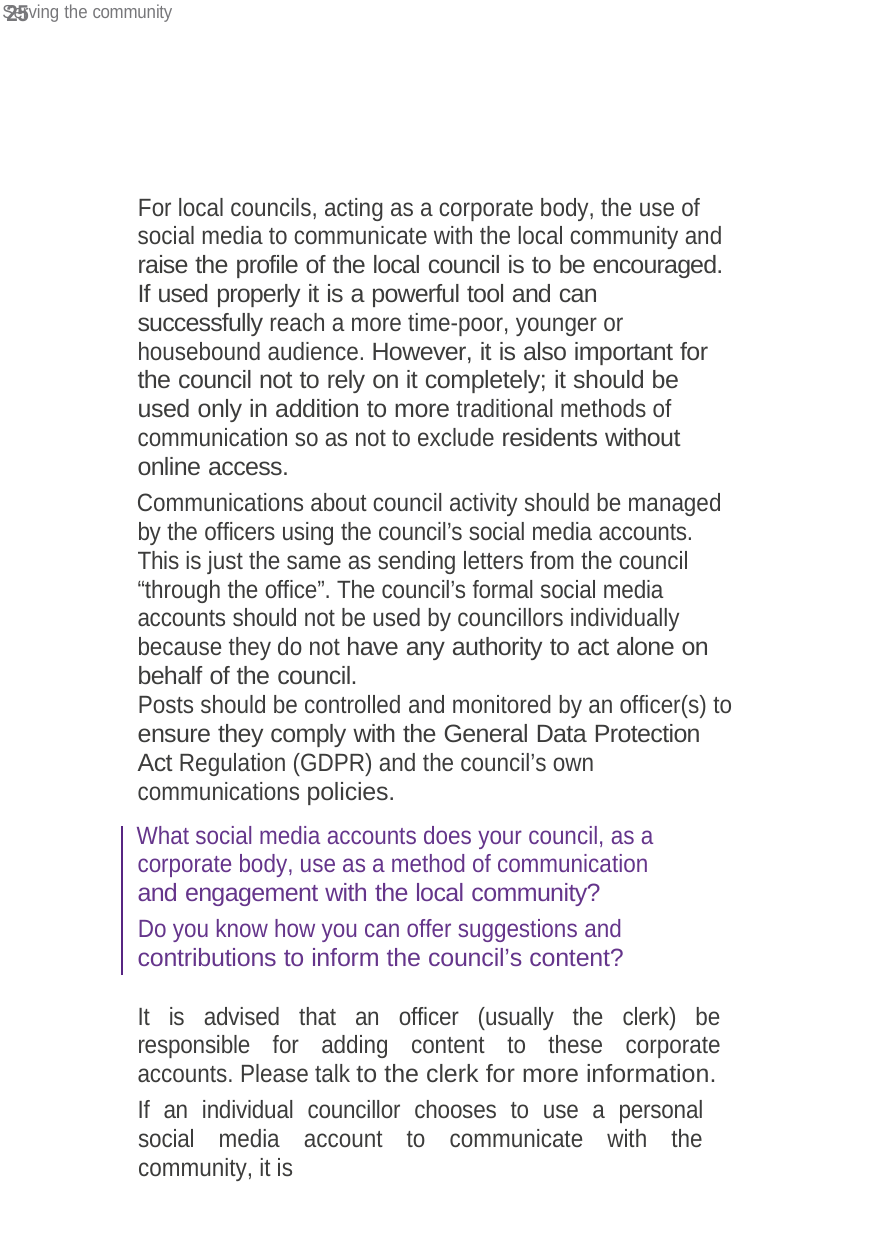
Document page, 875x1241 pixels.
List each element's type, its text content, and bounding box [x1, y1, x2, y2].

text If an individual councillor chooses to use a personal social media account to communicate with the community, it is [137, 1095, 704, 1182]
text What social media accounts does your council, as a corporate body, use as a method of communication and engagement with the local community? [136, 821, 681, 907]
text If used properly it is a powerful tool and can successfully reach a more time-poor, younger or housebound audience. However, it is also important for the council not to rely on it completely; it should be used only in addition to more traditional methods of communication so as not to exclude residents without online access. [137, 279, 728, 480]
text Posts should be controlled and monitored by an officer(s) to ensure they comply with the General Data Protection Act Regulation (GDPR) and the council’s own communications policies. [137, 691, 741, 806]
text Do you know how you can offer suggestions and contributions to inform the council’s content? [137, 914, 716, 972]
text For local councils, acting as a corporate body, the use of social media to communicate with the local community and raise the profile of the local council is to be encouraged. [137, 192, 741, 279]
text It is advised that an officer (usually the clerk) be responsible for adding content to these corporate accounts. Please talk to the clerk for more information. [137, 1001, 720, 1088]
text Communications about council activity should be managed by the officers using the council’s social media accounts. This is just the same as sending letters from the council “through the office”. The council’s formal social media accounts should not be used by councillors individually because they do not have any authority to act alone on behalf of the council. [137, 488, 740, 690]
